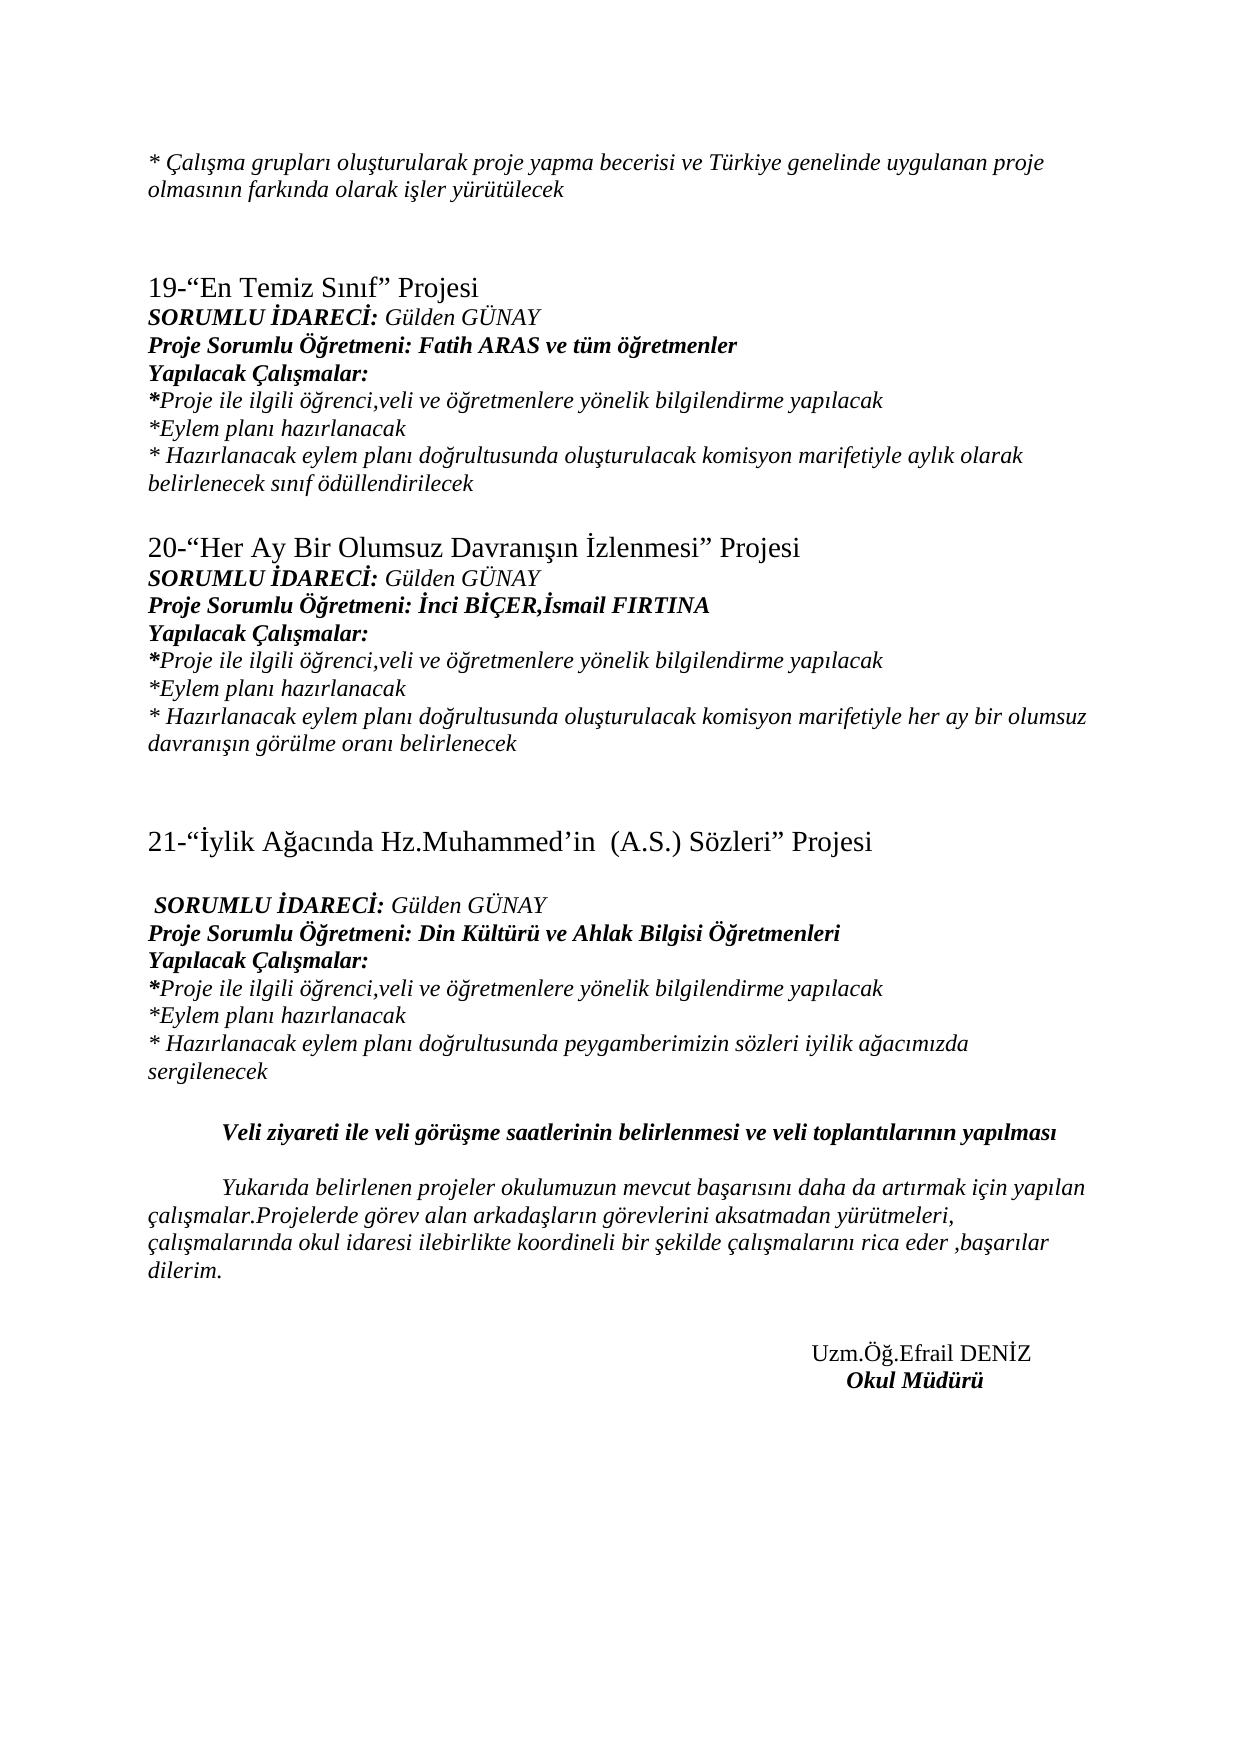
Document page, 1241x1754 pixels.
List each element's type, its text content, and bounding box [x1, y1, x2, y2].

text Uzm.Öğ.Efrail DENİZ [811, 1339, 1093, 1366]
text * Hazırlanacak eylem planı doğrultusunda peygamberimizin sözleri iyilik ağacımızda sergilenecek [148, 1029, 1093, 1084]
text Proje Sorumlu Öğretmeni: Din Kültürü ve Ahlak Bilgisi Öğretmenleri [148, 919, 1093, 946]
text Yapılacak Çalışmalar: [148, 946, 1093, 974]
text SORUMLU İDARECİ: Gülden GÜNAY [148, 303, 1093, 331]
text * Çalışma grupları oluşturularak proje yapma becerisi ve Türkiye genelinde uygulanan proje olmasının farkında olarak işler yürütülecek [148, 148, 1093, 203]
text Yapılacak Çalışmalar: [148, 359, 1093, 386]
text * Hazırlanacak eylem planı doğrultusunda oluşturulacak komisyon marifetiyle aylık olarak belirlenecek sınıf ödüllendirilecek [148, 441, 1093, 497]
text 20-“Her Ay Bir Olumsuz Davranışın İzlenmesi” Projesi [148, 530, 1093, 564]
text *Proje ile ilgili öğrenci,veli ve öğretmenlere yönelik bilgilendirme yapılacak [148, 974, 1093, 1002]
text *Eylem planı hazırlanacak [148, 414, 1093, 441]
text 21-“İylik Ağacında Hz.Muhammed’in (A.S.) Sözleri” Projesi [148, 824, 1093, 858]
text Proje Sorumlu Öğretmeni: Fatih ARAS ve tüm öğretmenler [148, 331, 1093, 359]
text Yukarıda belirlenen projeler okulumuzun mevcut başarısını daha da artırmak için yapılan çalışmalar.Projelerde görev alan arkadaşların görevlerini aksatmadan yürütmeleri, çalışmalarında okul idaresi ilebirlikte koordineli bir şekilde çalışmalarını rica eder ,başarılar dilerim. [148, 1173, 1093, 1283]
text *Proje ile ilgili öğrenci,veli ve öğretmenlere yönelik bilgilendirme yapılacak [148, 386, 1093, 414]
text *Eylem planı hazırlanacak [148, 674, 1093, 702]
text SORUMLU İDARECİ: Gülden GÜNAY [148, 891, 1093, 919]
text Okul Müdürü [664, 1366, 1093, 1394]
text *Proje ile ilgili öğrenci,veli ve öğretmenlere yönelik bilgilendirme yapılacak [148, 647, 1093, 674]
text 19-“En Temiz Sınıf” Projesi [148, 270, 1093, 303]
text * Hazırlanacak eylem planı doğrultusunda oluşturulacak komisyon marifetiyle her ay bir olumsuz davranışın görülme oranı belirlenecek [148, 702, 1093, 757]
text Proje Sorumlu Öğretmeni: İnci BİÇER,İsmail FIRTINA [148, 591, 1093, 619]
text Yapılacak Çalışmalar: [148, 619, 1093, 647]
text Veli ziyareti ile veli görüşme saatlerinin belirlenmesi ve veli toplantılarının yapılması [148, 1118, 1093, 1146]
text *Eylem planı hazırlanacak [148, 1002, 1093, 1029]
text SORUMLU İDARECİ: Gülden GÜNAY [148, 564, 1093, 591]
